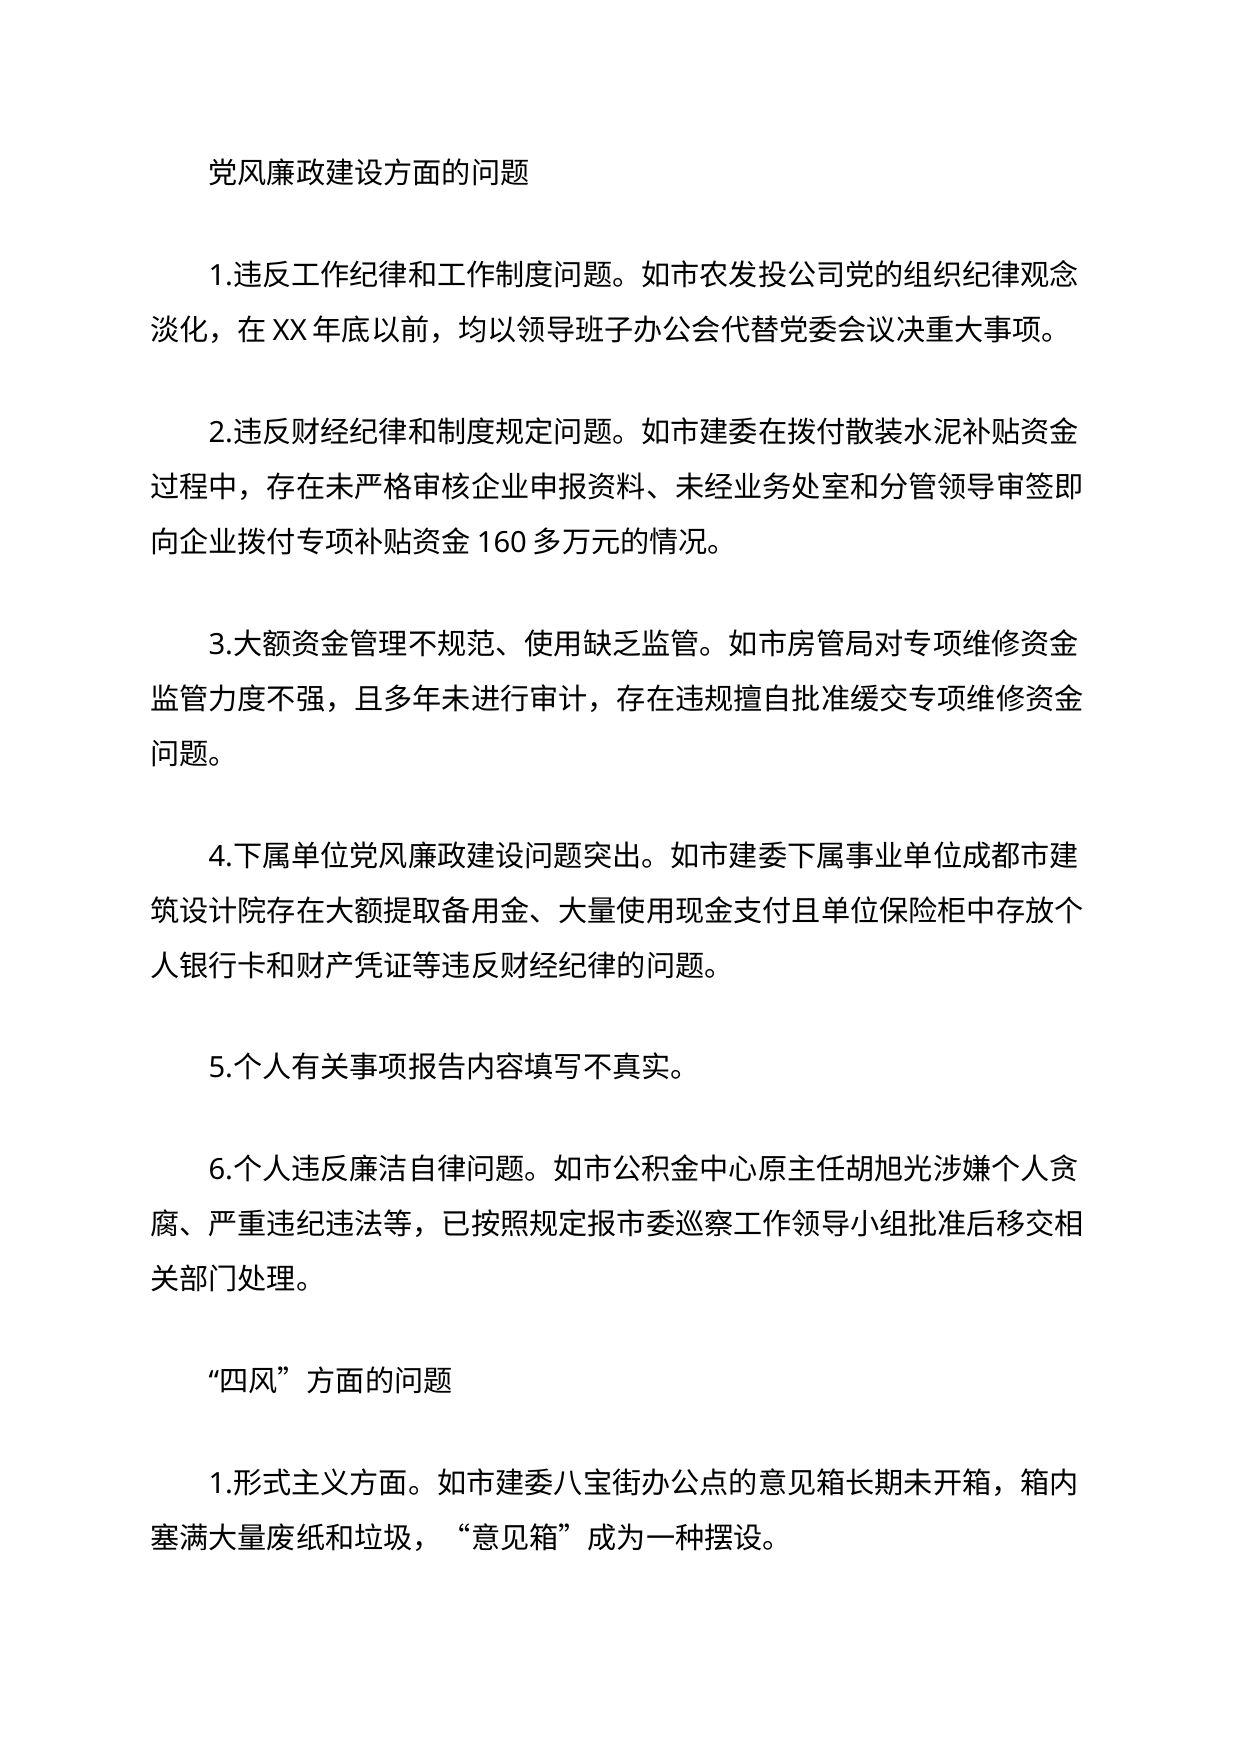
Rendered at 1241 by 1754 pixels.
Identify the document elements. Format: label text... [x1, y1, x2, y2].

text 5.个人有关事项报告内容填写不真实。 [150, 1044, 1090, 1086]
text 1.违反工作纪律和工作制度问题。如市农发投公司党的组织纪律观念淡化，在XX年底以前，均以领导班子办公会代替党委会议决重大事项。 [150, 252, 1090, 349]
text 6.个人违反廉洁自律问题。如市公积金中心原主任胡旭光涉嫌个人贪腐、严重违纪违法等，已按照规定报市委巡察工作领导小组批准后移交相关部门处理。 [150, 1146, 1090, 1298]
text 党风廉政建设方面的问题 [150, 150, 1090, 192]
text 4.下属单位党风廉政建设问题突出。如市建委下属事业单位成都市建筑设计院存在大额提取备用金、大量使用现金支付且单位保险柜中存放个人银行卡和财产凭证等违反财经纪律的问题。 [150, 832, 1090, 984]
text 3.大额资金管理不规范、使用缺乏监管。如市房管局对专项维修资金监管力度不强，且多年未进行审计，存在违规擅自批准缓交专项维修资金问题。 [150, 621, 1090, 773]
text 1.形式主义方面。如市建委八宝街办公点的意见箱长期未开箱，箱内塞满大量废纸和垃圾，“意见箱”成为一种摆设。 [150, 1459, 1090, 1557]
text 2.违反财经纪律和制度规定问题。如市建委在拨付散装水泥补贴资金过程中，存在未严格审核企业申报资料、未经业务处室和分管领导审签即向企业拨付专项补贴资金160多万元的情况。 [150, 409, 1090, 561]
text “四风”方面的问题 [150, 1358, 1090, 1400]
